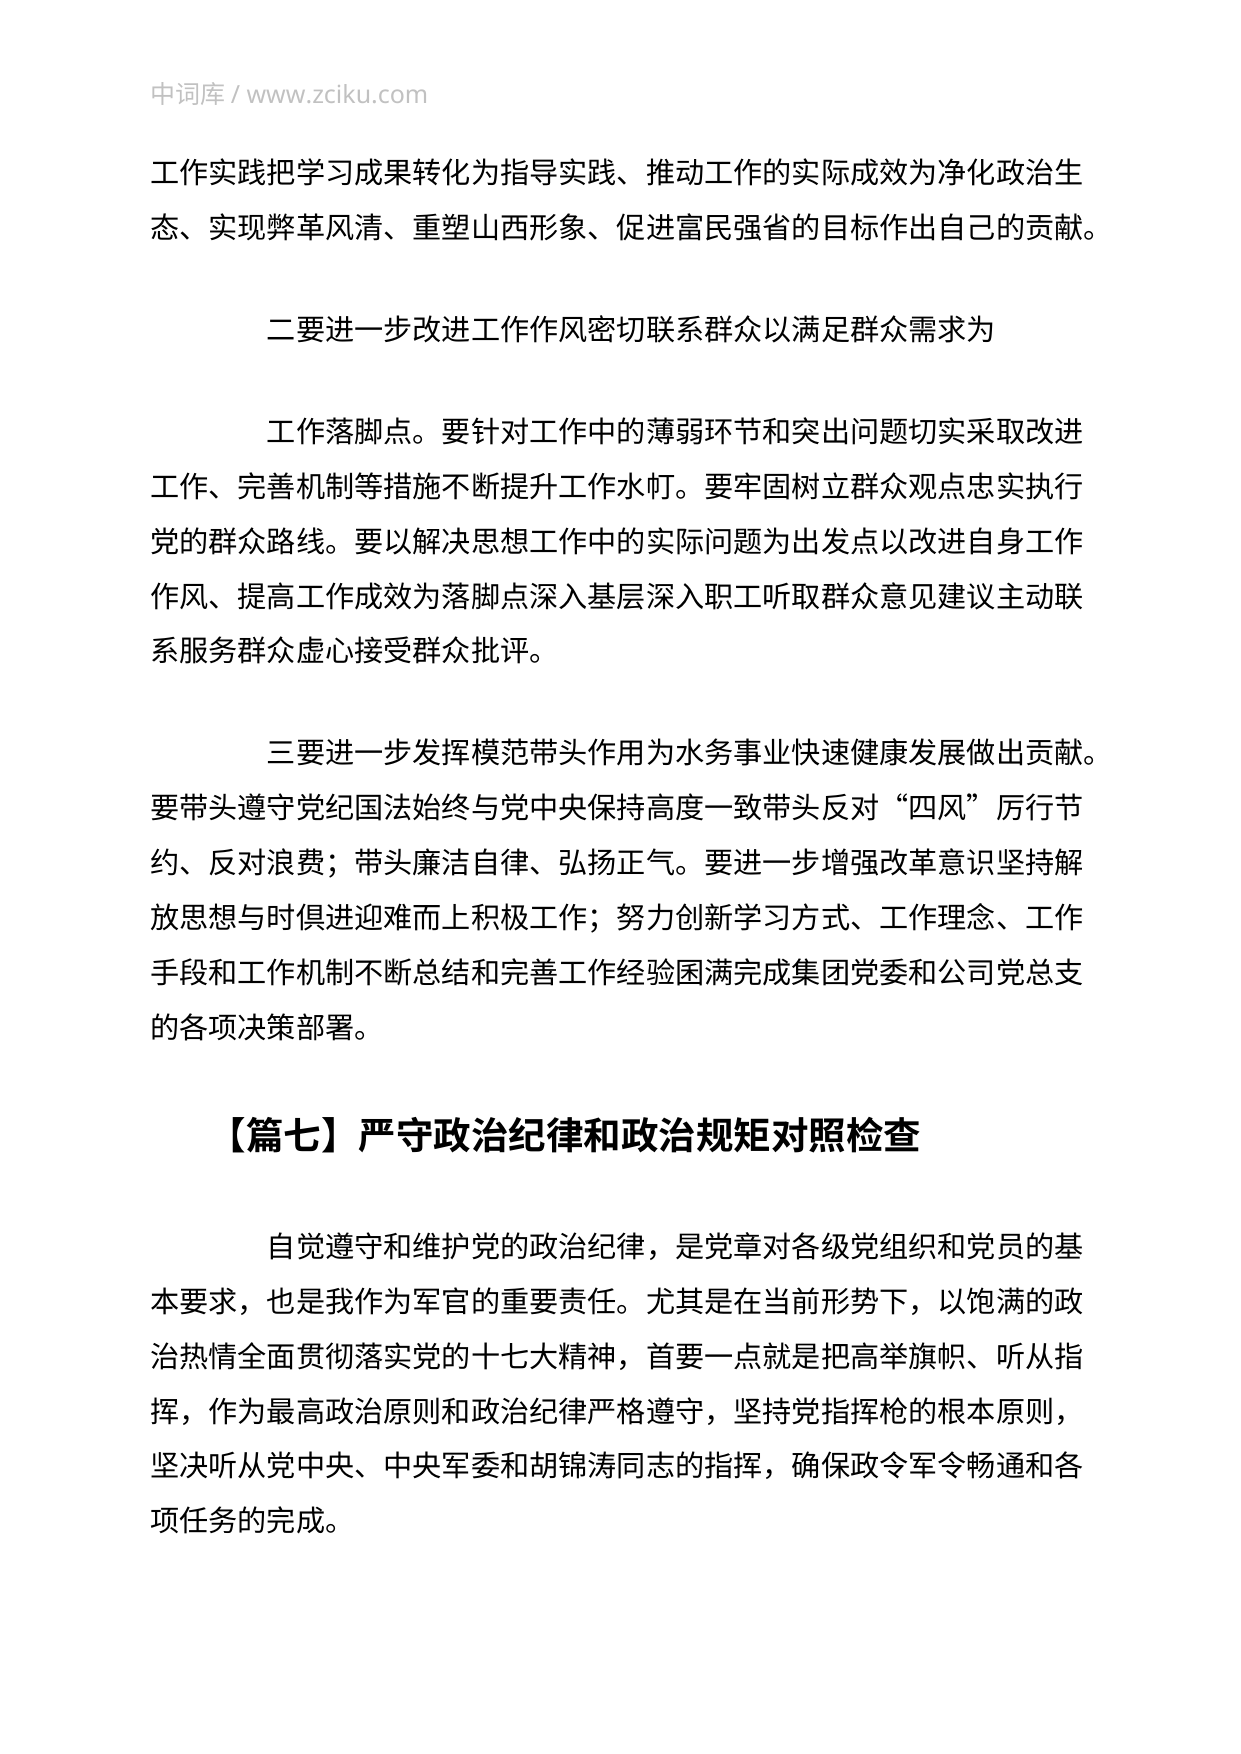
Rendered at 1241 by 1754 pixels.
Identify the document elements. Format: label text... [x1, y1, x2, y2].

text 工作落脚点。要针对工作中的薄弱环节和突出问题切实采取改进工作、完善机制等措施不断提升工作水帄。要牢固树立群众观点忠实执行党的群众路线。要以解决思想工作中的实际问题为出发点以改进自身工作作风、提高工作成效为落脚点深入基层深入职工听取群众意见建议主动联系服务群众虚心接受群众批评。 [150, 408, 1090, 670]
text 二要进一步改进工作作风密切联系群众以满足群众需求为 [150, 307, 1090, 349]
text 【篇七】严守政治纪律和政治规矩对照检查 [150, 1106, 1090, 1160]
text 三要进一步发挥模范带头作用为水务事业快速健康发展做出贡献。要带头遵守党纪国法始终与党中央保持高度一致带头反对“四风”厉行节约、反对浪费；带头廉洁自律、弘扬正气。要进一步增强改革意识坚持解放思想与时倶进迎难而上积极工作；努力创新学习方式、工作理念、工作手段和工作机制不断总结和完善工作经验囷满完成集团党委和公司党总支的各项决策部署。 [150, 730, 1090, 1047]
text 自觉遵守和维护党的政治纪律，是党章对各级党组织和党员的基本要求，也是我作为军官的重要责任。尤其是在当前形势下，以饱满的政治热情全面贯彻落实党的十七大精神，首要一点就是把高举旗帜、听从指挥，作为最高政治原则和政治纪律严格遵守，坚持党指挥枪的根本原则，坚决听从党中央、中央军委和胡锦涛同志的指挥，确保政令军令畅通和各项任务的完成。 [150, 1223, 1090, 1540]
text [150, 150, 1090, 247]
